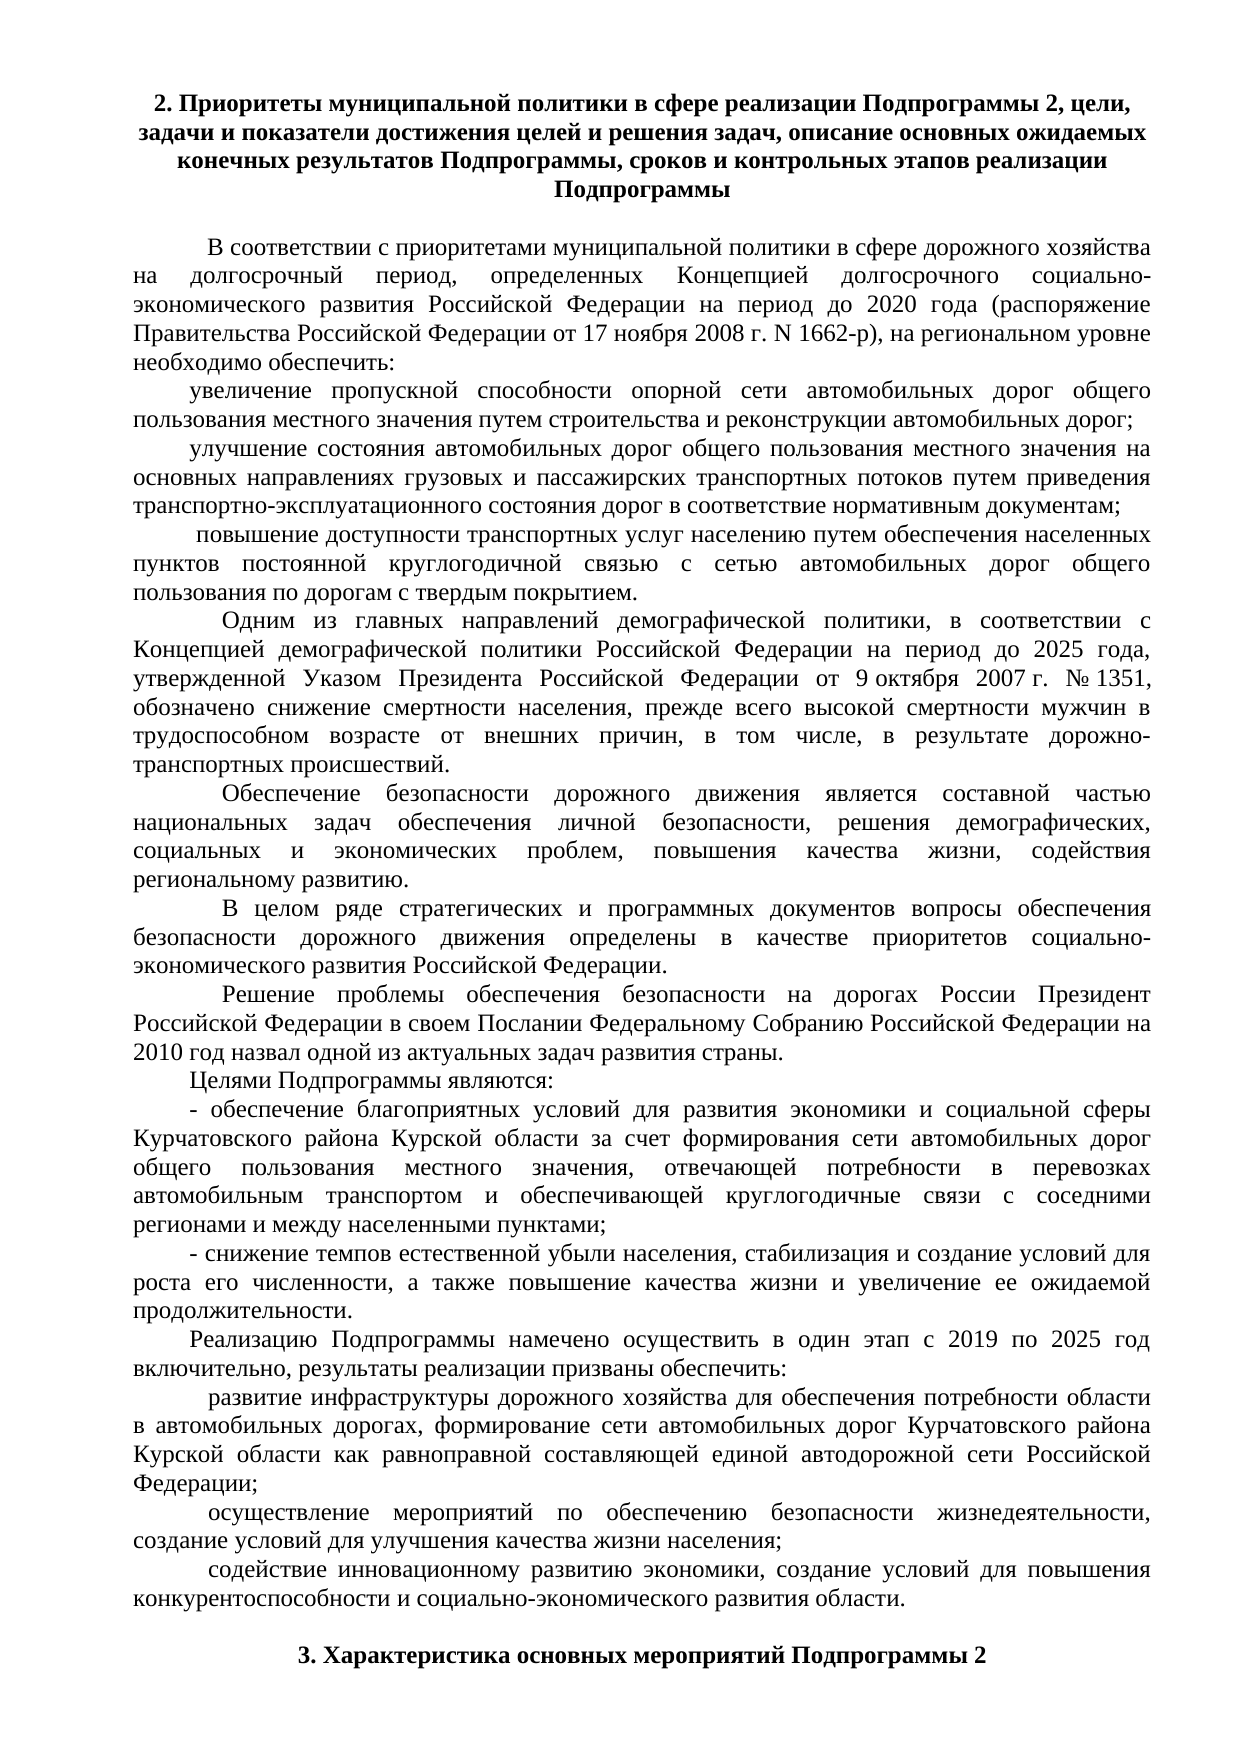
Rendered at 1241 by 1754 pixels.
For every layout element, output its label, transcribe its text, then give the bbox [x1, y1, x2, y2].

text - снижение темпов естественной убыли населения, стабилизация и создание условий для роста его численности, а также повышение качества жизни и увеличение ее ожидаемой продолжительности. [133, 1238, 1152, 1324]
text увеличение пропускной способности опорной сети автомобильных дорог общего пользования местного значения путем строительства и реконструкции автомобильных дорог; [133, 375, 1152, 433]
text Целями Подпрограммы являются: [133, 1065, 1152, 1094]
text развитие инфраструктуры дорожного хозяйства для обеспечения потребности области в автомобильных дорогах, формирование сети автомобильных дорог Курчатовского района Курской области как равноправной составляющей единой автодорожной сети Российской Федерации; [133, 1382, 1152, 1497]
text Решение проблемы обеспечения безопасности на дорогах России Президент Российской Федерации в своем Послании Федеральному Собранию Российской Федерации на 2010 год назвал одной из актуальных задач развития страны. [133, 979, 1152, 1065]
text В целом ряде стратегических и программных документов вопросы обеспечения безопасности дорожного движения определены в качестве приоритетов социально-экономического развития Российской Федерации. [133, 893, 1152, 979]
text Реализацию Подпрограммы намечено осуществить в один этап с 2019 по 2025 год включительно, результаты реализации призваны обеспечить: [133, 1324, 1152, 1382]
text - обеспечение благоприятных условий для развития экономики и социальной сферы Курчатовского района Курской области за счет формирования сети автомобильных дорог общего пользования местного значения, отвечающей потребности в перевозках автомобильным транспортом и обеспечивающей круглогодичные связи с соседними регионами и между населенными пунктами; [133, 1094, 1152, 1238]
text 3. Характеристика основных мероприятий Подпрограммы 2 [133, 1640, 1152, 1669]
text Одним из главных направлений демографической политики, в соответствии с Концепцией демографической политики Российской Федерации на период до 2025 года, утвержденной Указом Президента Российской Федерации от 9 октября 2007 г. № 1351, обозначено снижение смертности населения, прежде всего высокой смертности мужчин в трудоспособном возрасте от внешних причин, в том числе, в результате дорожно-транспортных происшествий. [133, 605, 1152, 778]
text содействие инновационному развитию экономики, создание условий для повышения конкурентоспособности и социально-экономического развития области. [133, 1554, 1152, 1612]
text повышение доступности транспортных услуг населению путем обеспечения населенных пунктов постоянной круглогодичной связью с сетью автомобильных дорог общего пользования по дорогам с твердым покрытием. [133, 519, 1152, 605]
text 2. Приоритеты муниципальной политики в сфере реализации Подпрограммы 2, цели, задачи и показатели достижения целей и решения задач, описание основных ожидаемых конечных результатов Подпрограммы, сроков и контрольных этапов реализации Подпрограммы [133, 88, 1152, 203]
text Обеспечение безопасности дорожного движения является составной частью национальных задач обеспечения личной безопасности, решения демографических, социальных и экономических проблем, повышения качества жизни, содействия региональному развитию. [133, 778, 1152, 893]
text улучшение состояния автомобильных дорог общего пользования местного значения на основных направлениях грузовых и пассажирских транспортных потоков путем приведения транспортно-эксплуатационного состояния дорог в соответствие нормативным документам; [133, 433, 1152, 519]
text осуществление мероприятий по обеспечению безопасности жизнедеятельности, создание условий для улучшения качества жизни населения; [133, 1497, 1152, 1554]
text В соответствии с приоритетами муниципальной политики в сфере дорожного хозяйства на долгосрочный период, определенных Концепцией долгосрочного социально-экономического развития Российской Федерации на период до 2020 года (распоряжение Правительства Российской Федерации от 17 ноября 2008 г. N 1662-р), на региональном уровне необходимо обеспечить: [133, 232, 1152, 375]
